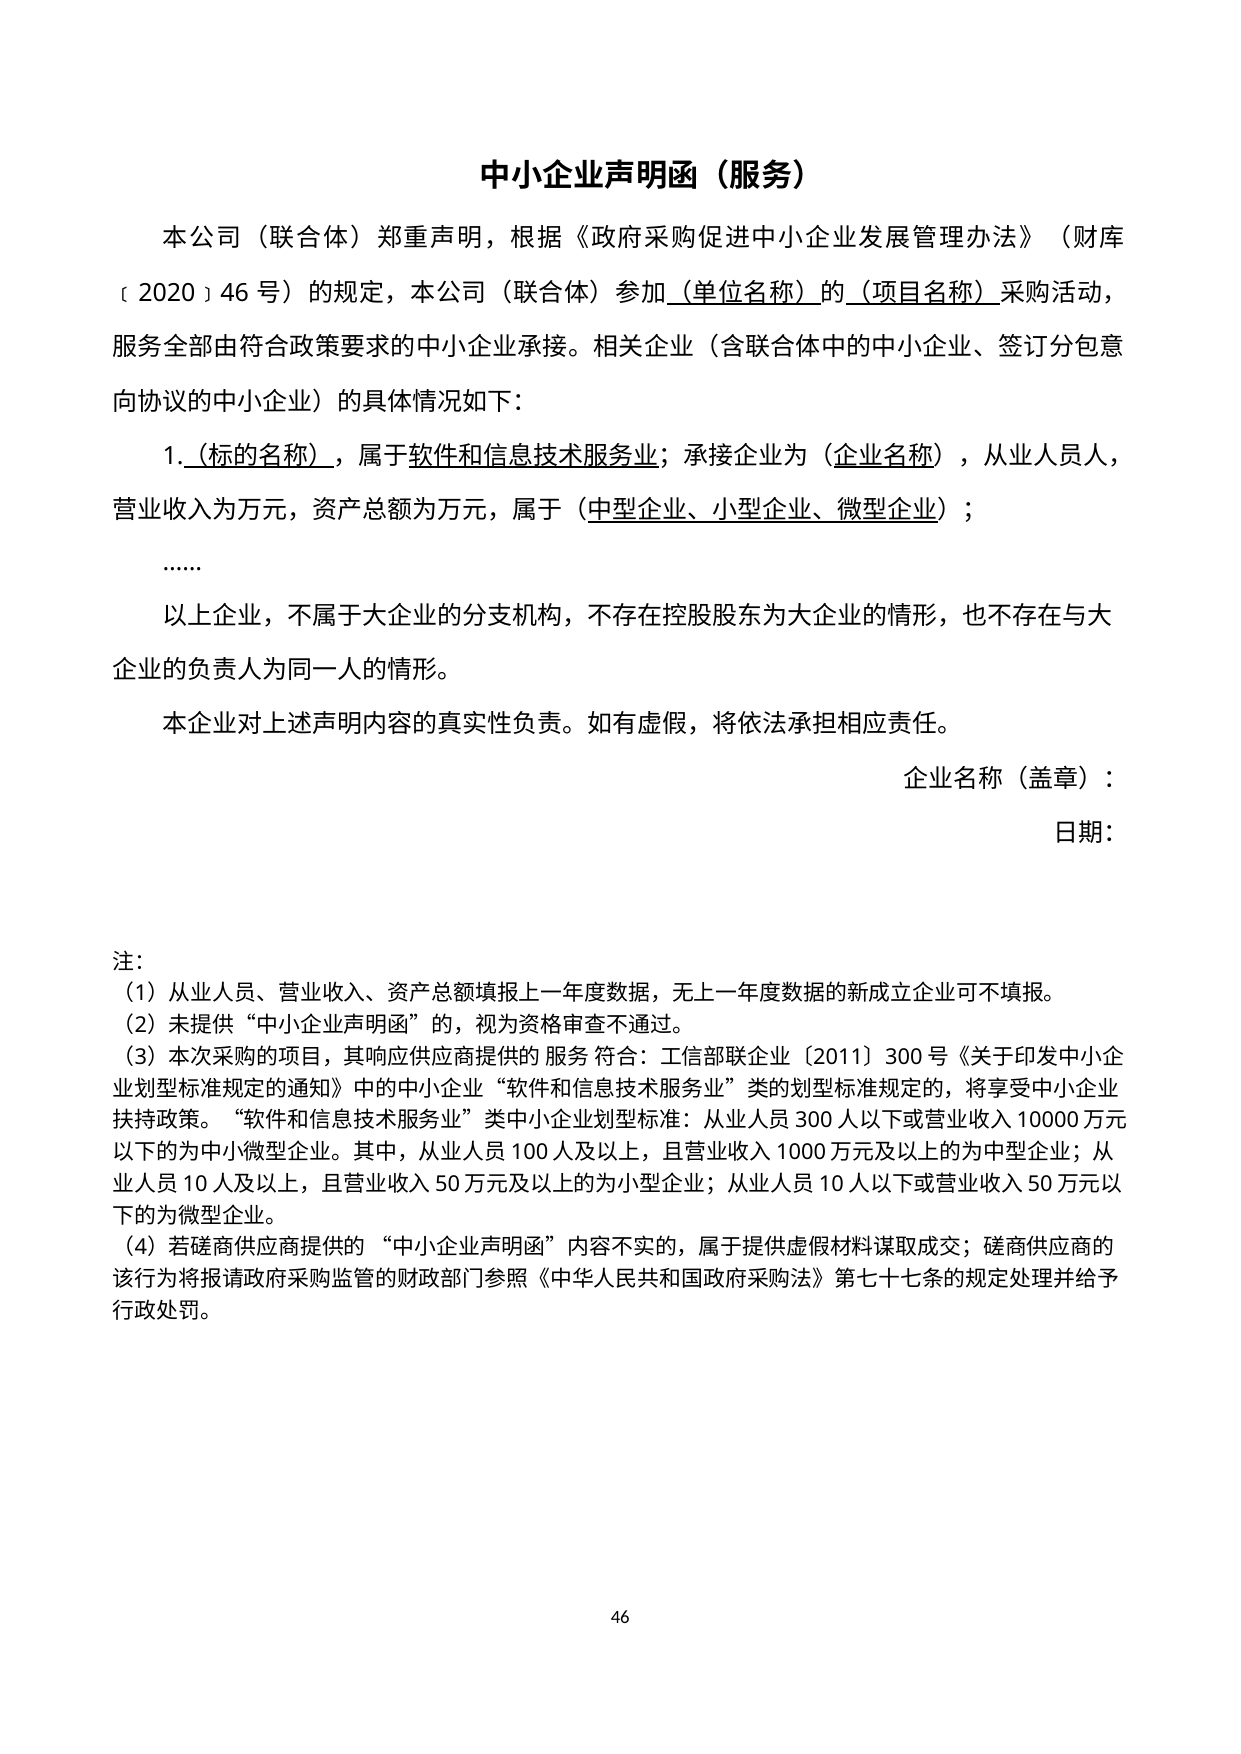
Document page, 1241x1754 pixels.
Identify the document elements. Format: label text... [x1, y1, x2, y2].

text 以上企业，不属于大企业的分支机构，不存在控股股东为大企业的情形，也不存在与大企业的负责人为同一人的情形。 [112, 595, 1128, 686]
text …… [112, 544, 1128, 578]
text （2）未提供“中小企业声明函”的，视为资格审查不通过。 [112, 1007, 1128, 1039]
text 本企业对上述声明内容的真实性负责。如有虚假，将依法承担相应责任。 [112, 704, 1128, 740]
text 中小企业声明函（服务） [112, 150, 1128, 195]
text （1）从业人员、营业收入、资产总额填报上一年度数据，无上一年度数据的新成立企业可不填报。 [112, 975, 1128, 1007]
text （3）本次采购的项目，其响应供应商提供的 服务 符合：工信部联企业〔2011〕300号《关于印发中小企业划型标准规定的通知》中的中小企业“软件和信息技术服务业”类的划型标准规定的，将享受中小企业扶持政策。“软件和信息技术服务业”类中小企业划型标准：从业人员300人以下或营业收入10000万元以下的为中小微型企业。其中，从业人员100人及以上，且营业收入1000万元及以上的为中型企业；从业人员10人及以上，且营业收入50万元及以上的为小型企业；从业人员10人以下或营业收入50万元以下的为微型企业。 [112, 1039, 1128, 1229]
text 日期： [112, 813, 1128, 876]
text 本公司（联合体）郑重声明，根据《政府采购促进中小企业发展管理办法》（财库﹝2020﹞46 号）的规定，本公司（联合体）参加（单位名称）的（项目名称）采购活动，服务全部由符合政策要求的中小企业承接。相关企业（含联合体中的中小企业、签订分包意向协议的中小企业）的具体情况如下： [112, 218, 1128, 417]
text （4）若磋商供应商提供的 “中小企业声明函”内容不实的，属于提供虚假材料谋取成交；磋商供应商的该行为将报请政府采购监管的财政部门参照《中华人民共和国政府采购法》第七十七条的规定处理并给予行政处罚。 [112, 1229, 1128, 1324]
text 注： [112, 944, 1128, 975]
text 企业名称（盖章）： [112, 758, 1128, 794]
text 1.（标的名称），属于软件和信息技术服务业；承接企业为（企业名称），从业人员人，营业收入为万元，资产总额为万元，属于（中型企业、小型企业、微型企业）； [112, 435, 1128, 526]
